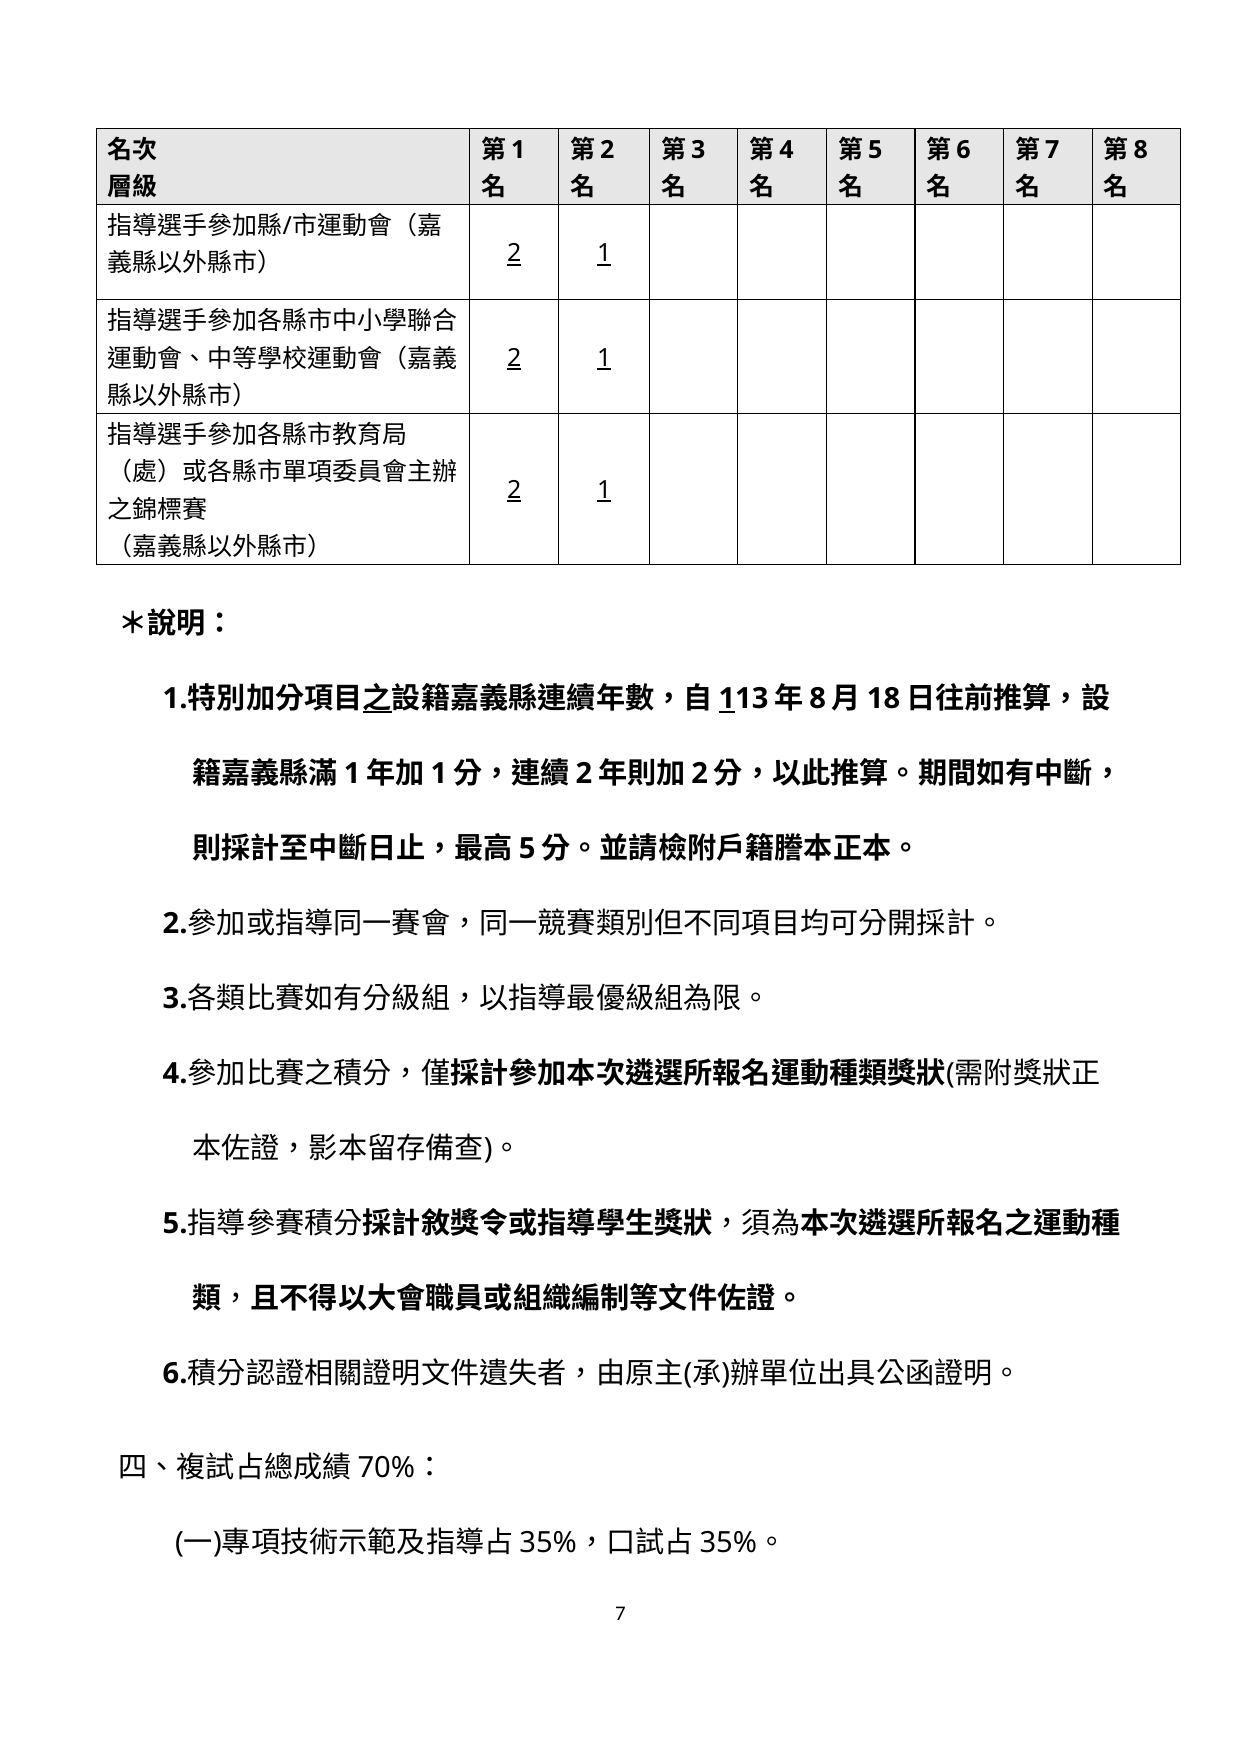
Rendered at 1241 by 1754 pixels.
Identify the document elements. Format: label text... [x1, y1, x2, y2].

table_header 第3名 [650, 129, 737, 204]
table_header 第1名 [470, 129, 558, 204]
table_cell 指導選手參加各縣市中小學聯合運動會、中等學校運動會（嘉義縣以外縣市） [97, 300, 469, 412]
table_cell [827, 300, 914, 412]
table_cell [1093, 205, 1180, 299]
list 複試占總成績70%： [118, 1427, 1122, 1502]
text ＊說明： [118, 583, 1122, 658]
table_cell [1093, 414, 1180, 563]
table_cell 2 [470, 414, 558, 563]
table_cell [650, 300, 737, 412]
table_cell [738, 300, 826, 412]
table_cell [916, 300, 1003, 412]
table_cell [650, 205, 737, 299]
table_cell [650, 414, 737, 563]
table_header 第6名 [916, 129, 1003, 204]
list 特別加分項目之設籍嘉義縣連續年數，自113年8月18日往前推算，設籍嘉義縣滿1年加1分，連續2年則加2分，以此推算。期間如有中斷，則採計至中斷日止，最高5分。並請檢附戶籍謄本正本。 [162, 658, 1122, 883]
list 參加或指導同一賽會，同一競賽類別但不同項目均可分開採計。 [162, 883, 1122, 958]
table_cell [1004, 414, 1092, 563]
list 各類比賽如有分級組，以指導最優級組為限。 [162, 958, 1122, 1033]
table_header 名次 層級 [97, 129, 469, 204]
table_header 第2名 [559, 129, 649, 204]
table_cell 1 [559, 300, 649, 412]
table_cell [1093, 300, 1180, 412]
table_cell 指導選手參加各縣市教育局（處）或各縣市單項委員會主辦之錦標賽 （嘉義縣以外縣市） [97, 414, 469, 563]
list 專項技術示範及指導占35%，口試占35%。 [168, 1502, 1122, 1577]
list 指導參賽積分採計敘獎令或指導學生獎狀，須為本次遴選所報名之運動種類，且不得以大會職員或組織編制等文件佐證。 [162, 1183, 1122, 1333]
table_cell [827, 205, 914, 299]
table_header 第5名 [827, 129, 914, 204]
table_cell 2 [470, 300, 558, 412]
list 積分認證相關證明文件遺失者，由原主(承)辦單位出具公函證明。 [162, 1333, 1122, 1408]
table_header 第8名 [1093, 129, 1180, 204]
table_header 第7名 [1004, 129, 1092, 204]
table_cell [916, 205, 1003, 299]
table_cell [1004, 300, 1092, 412]
table_cell [738, 414, 826, 563]
table_cell 1 [559, 414, 649, 563]
table_cell [916, 414, 1003, 563]
list 參加比賽之積分，僅採計參加本次遴選所報名運動種類獎狀(需附獎狀正本佐證，影本留存備查)。 [162, 1033, 1122, 1183]
table_cell [827, 414, 914, 563]
table_cell 2 [470, 205, 558, 299]
table_cell 指導選手參加縣/市運動會（嘉義縣以外縣市） [97, 205, 469, 299]
table_cell 1 [559, 205, 649, 299]
table_cell [738, 205, 826, 299]
table_cell [1004, 205, 1092, 299]
table_header 第4名 [738, 129, 826, 204]
